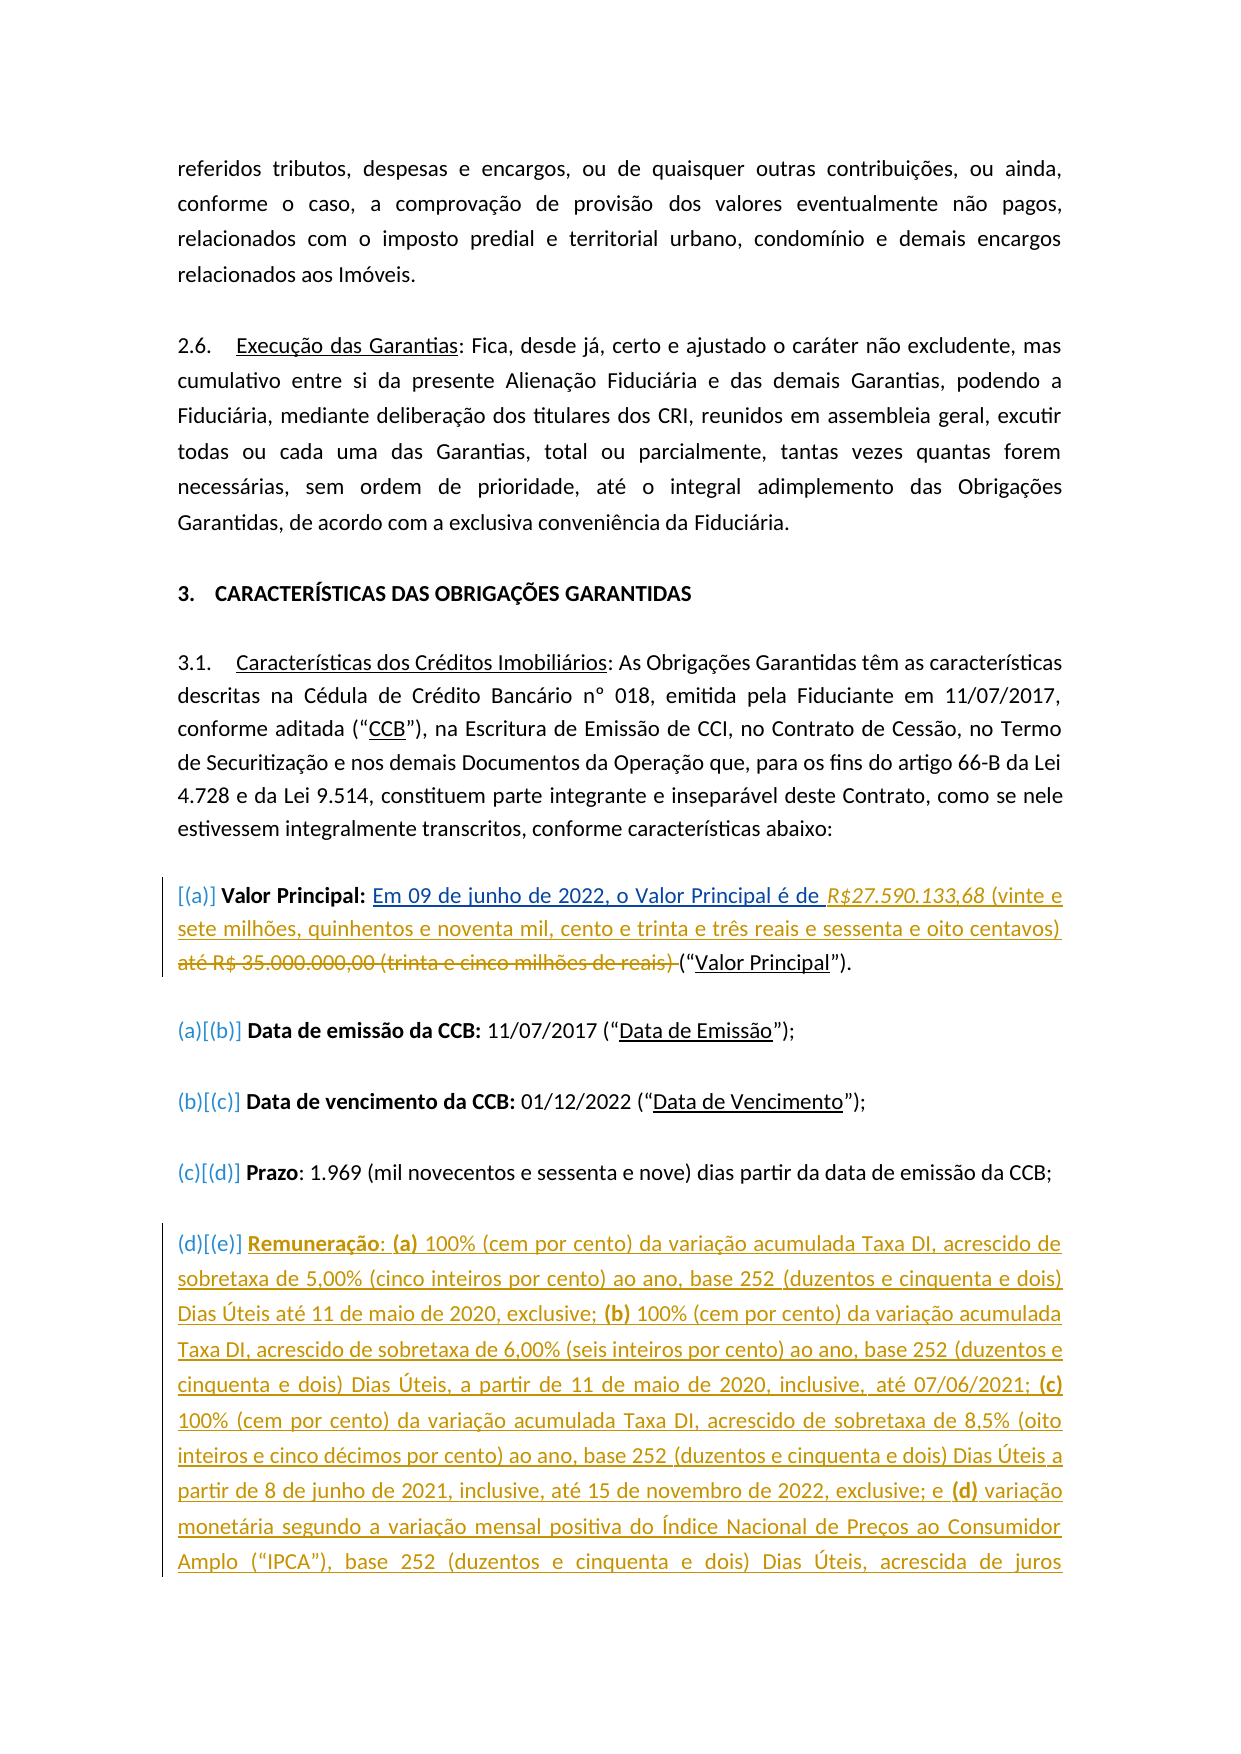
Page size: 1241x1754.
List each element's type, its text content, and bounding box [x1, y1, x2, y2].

list ; [177, 1223, 1063, 1288]
list ; [177, 1431, 1063, 1465]
subtitle CARACTERÍSTICAS DAS OBRIGAÇÕES GARANTIDAS [177, 573, 1063, 608]
list Valor Principal: (“Valor Principal”). [177, 877, 1063, 977]
list ; [177, 1502, 1063, 1572]
list Execução das Garantias: Fica, desde já, certo e ajustado o caráter não excludente, mas cumulativo entre si da presente Alienação Fiduciária e das demais Garantias, podendo a Fiduciária, mediante deliberação dos titulares dos CRI, reunidos em assembleia geral, excutir todas ou cada uma das Garantias, total ou parcialmente, tantas vezes quantas forem necessárias, sem ordem de prioridade, até o integral adimplemento das Obrigações Garantidas, de acordo com a exclusiva conveniência da Fiduciária. [177, 325, 1063, 537]
list ; [177, 1289, 1063, 1359]
list Características dos Créditos Imobiliários: As Obrigações Garantidas têm as características descritas na Cédula de Crédito Bancário nº 018, emitida pela Fiduciante em 11/07/2017, conforme aditada (“CCB”), na Escritura de Emissão de CCI, no Contrato de Cessão, no Termo de Securitização e nos demais Documentos da Operação que, para os fins do artigo 66-B da Lei 4.728 e da Lei 9.514, constituem parte integrante e inseparável deste Contrato, como se nele estivessem integralmente transcritos, conforme características abaixo: [177, 643, 1063, 843]
list Data de emissão da CCB: 11/07/2017 (“Data de Emissão”); [177, 1010, 1063, 1046]
list Prazo: 1.969 (mil novecentos e sessenta e nove) dias partir da data de emissão da CCB; [177, 1152, 1063, 1187]
list ; [177, 1395, 1063, 1430]
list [177, 148, 1063, 289]
list ; [177, 1466, 1063, 1501]
list ; [177, 1360, 1063, 1394]
list Data de vencimento da CCB: 01/12/2022 (“Data de Vencimento”); [177, 1081, 1063, 1116]
